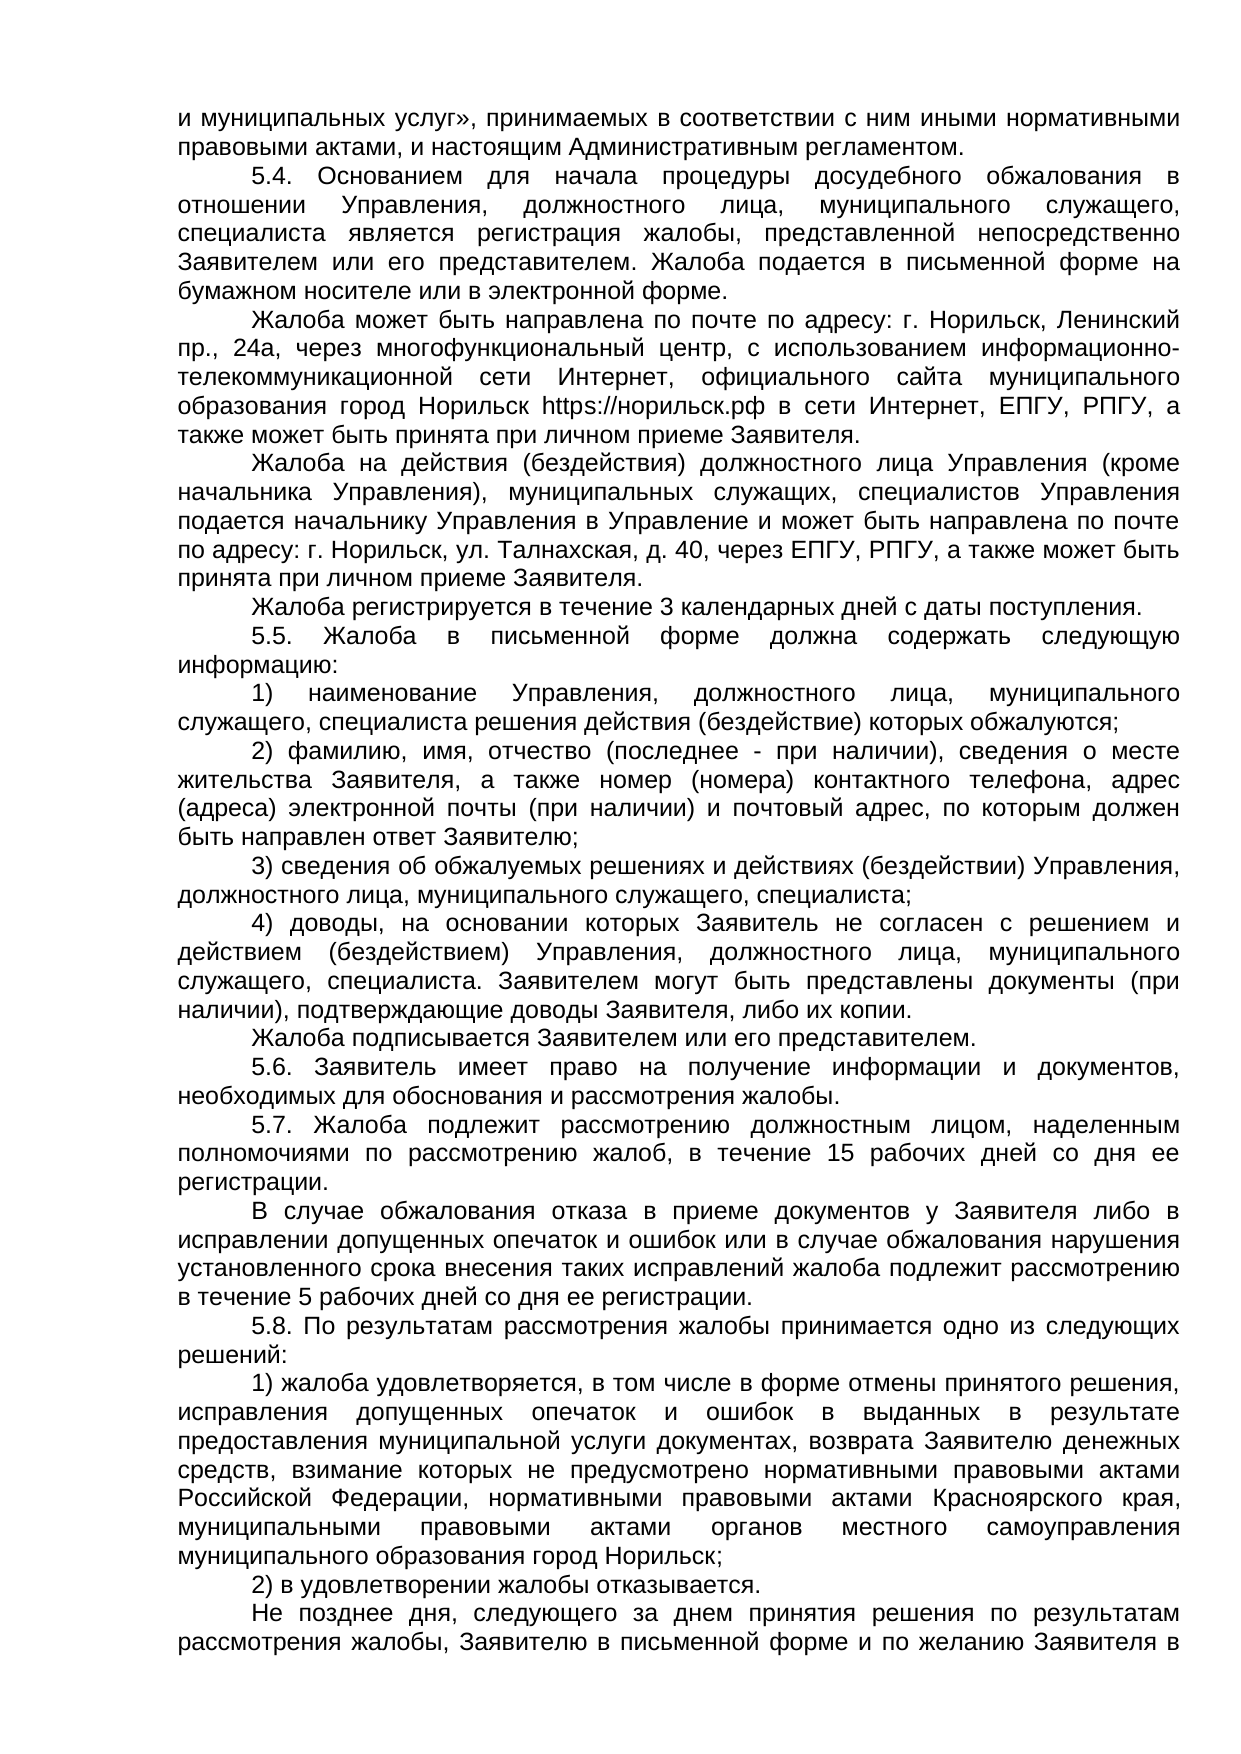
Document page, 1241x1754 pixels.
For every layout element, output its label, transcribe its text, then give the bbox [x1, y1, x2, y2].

text 4) доводы, на основании которых Заявитель не согласен с решением и действием (бездействием) Управления, должностного лица, муниципального служащего, специалиста. Заявителем могут быть представлены документы (при наличии), подтверждающие доводы Заявителя, либо их копии. [177, 908, 1181, 1023]
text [177, 103, 1181, 161]
text 5.6. Заявитель имеет право на получение информации и документов, необходимых для обоснования и рассмотрения жалобы. [177, 1052, 1181, 1109]
text 5.8. По результатам рассмотрения жалобы принимается одно из следующих решений: [177, 1311, 1181, 1368]
text 5.5. Жалоба в письменной форме должна содержать следующую информацию: [177, 621, 1181, 678]
text Жалоба подписывается Заявителем или его представителем. [177, 1023, 1181, 1052]
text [177, 1598, 1181, 1656]
text 3) сведения об обжалуемых решениях и действиях (бездействии) Управления, должностного лица, муниципального служащего, специалиста; [177, 851, 1181, 908]
text 1) наименование Управления, должностного лица, муниципального служащего, специалиста решения действия (бездействие) которых обжалуются; [177, 678, 1181, 736]
text Жалоба может быть направлена по почте по адресу: г. Норильск, Ленинский пр., 24а, через многофункциональный центр, с использованием информационно-телекоммуникационной сети Интернет, официального сайта муниципального образования город Норильск https://норильск.рф в сети Интернет, ЕПГУ, РПГУ, а также может быть принята при личном приеме Заявителя. [177, 304, 1181, 448]
text 5.4. Основанием для начала процедуры досудебного обжалования в отношении Управления, должностного лица, муниципального служащего, специалиста является регистрация жалобы, представленной непосредственно Заявителем или его представителем. Жалоба подается в письменной форме на бумажном носителе или в электронной форме. [177, 161, 1181, 304]
text В случае обжалования отказа в приеме документов у Заявителя либо в исправлении допущенных опечаток и ошибок или в случае обжалования нарушения установленного срока внесения таких исправлений жалоба подлежит рассмотрению в течение 5 рабочих дней со дня ее регистрации. [177, 1196, 1181, 1311]
text 2) в удовлетворении жалобы отказывается. [177, 1569, 1181, 1598]
text 1) жалоба удовлетворяется, в том числе в форме отмены принятого решения, исправления допущенных опечаток и ошибок в выданных в результате предоставления муниципальной услуги документах, возврата Заявителю денежных средств, взимание которых не предусмотрено нормативными правовыми актами Российской Федерации, нормативными правовыми актами Красноярского края, муниципальными правовыми актами органов местного самоуправления муниципального образования город Норильск; [177, 1368, 1181, 1569]
text Жалоба регистрируется в течение 3 календарных дней с даты поступления. [177, 592, 1181, 621]
text Жалоба на действия (бездействия) должностного лица Управления (кроме начальника Управления), муниципальных служащих, специалистов Управления подается начальнику Управления в Управление и может быть направлена по почте по адресу: г. Норильск, ул. Талнахская, д. 40, через ЕПГУ, РПГУ, а также может быть принята при личном приеме Заявителя. [177, 448, 1181, 592]
text 5.7. Жалоба подлежит рассмотрению должностным лицом, наделенным полномочиями по рассмотрению жалоб, в течение 15 рабочих дней со дня ее регистрации. [177, 1109, 1181, 1196]
text 2) фамилию, имя, отчество (последнее - при наличии), сведения о месте жительства Заявителя, а также номер (номера) контактного телефона, адрес (адреса) электронной почты (при наличии) и почтовый адрес, по которым должен быть направлен ответ Заявителю; [177, 736, 1181, 851]
